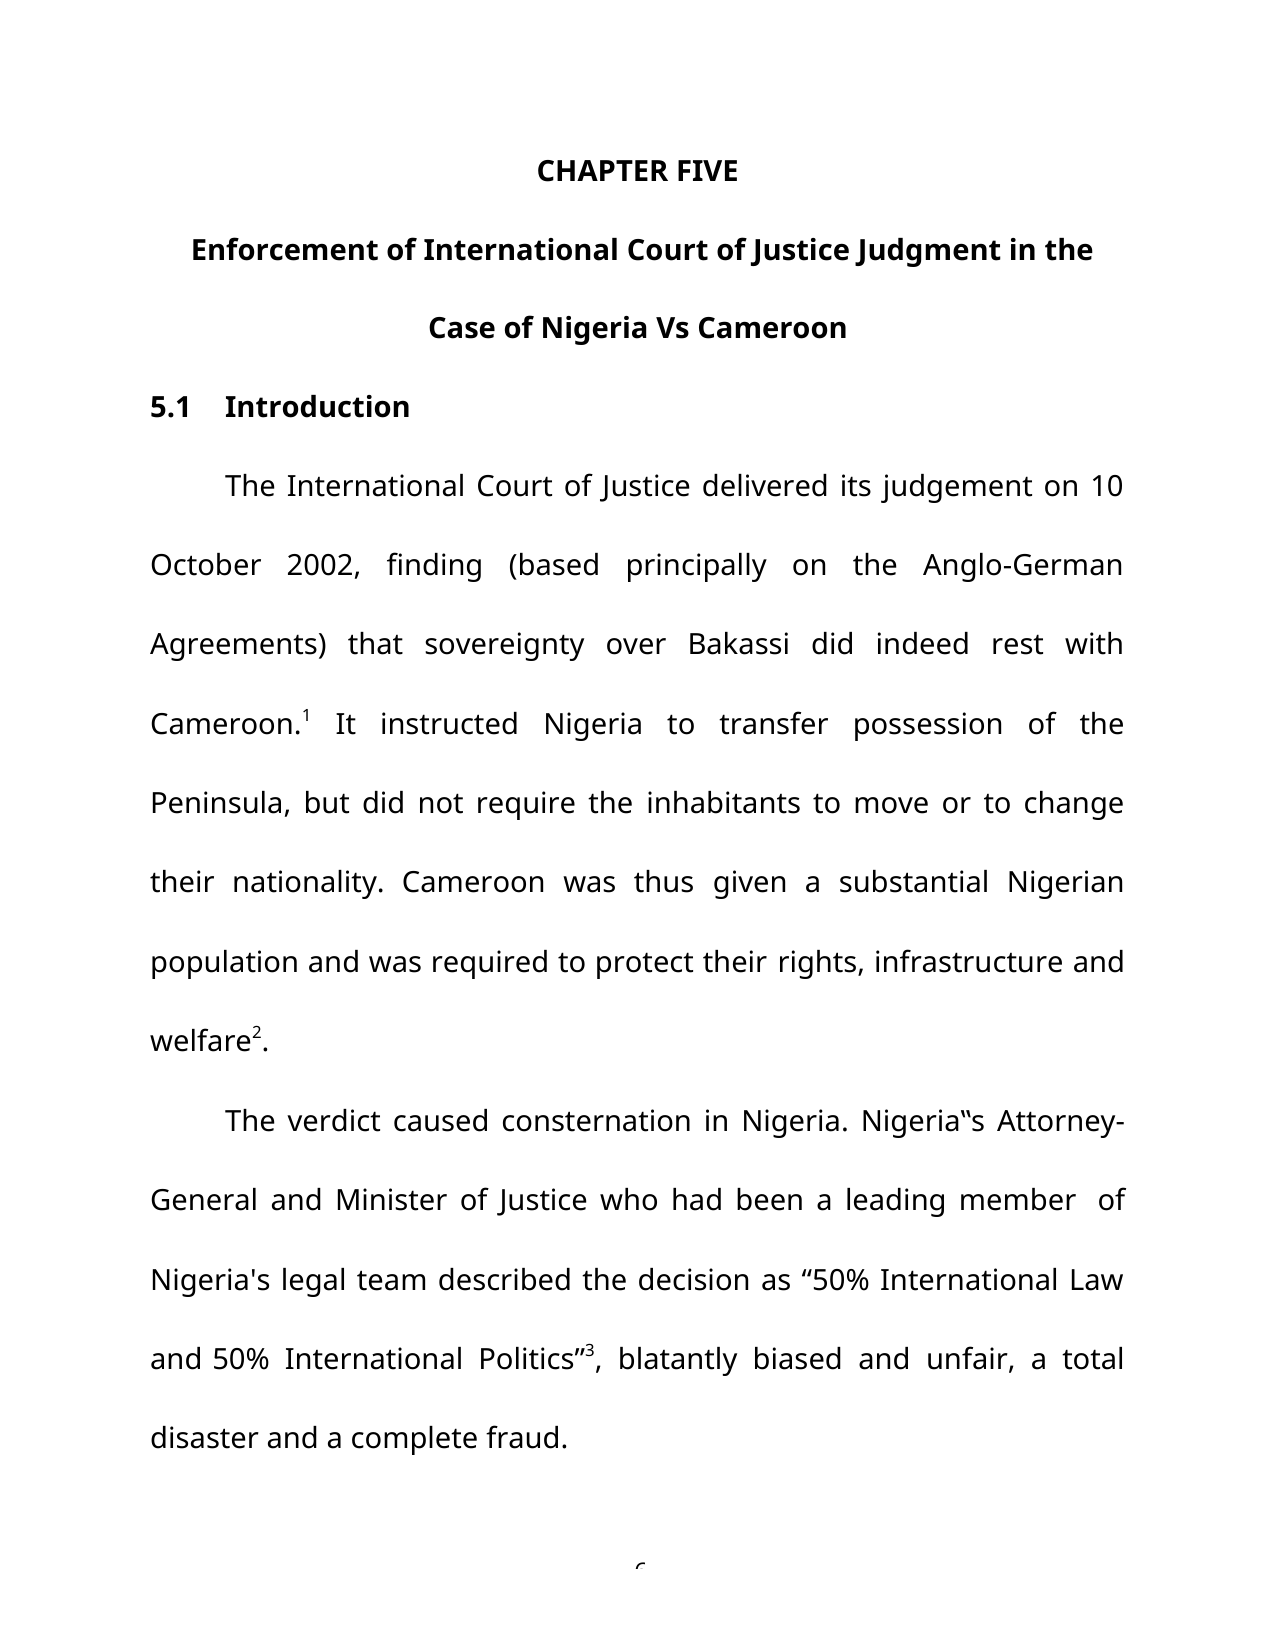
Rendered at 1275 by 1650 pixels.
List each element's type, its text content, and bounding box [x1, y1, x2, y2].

subtitle Case of Nigeria Vs Cameroon [176, 308, 1099, 347]
text The International Court of Justice delivered its judgement on 10 October 2002, finding (based principally on the Anglo-German Agreements) that sovereignty over Bakassi did indeed rest with Cameroon.1 It instructed Nigeria to transfer possession of the Peninsula, but did not require the inhabitants to move or to change their nationality. Cameroon was thus given a substantial Nigerian population and was required to protect their rights, infrastructure and welfare2. [150, 465, 1125, 1060]
subtitle CHAPTER FIVE [176, 150, 1099, 189]
subtitle Introduction [150, 386, 1137, 426]
text Enforcement of International Court of Justice Judgment in the [185, 229, 1099, 269]
text The verdict caused consternation in Nigeria. Nigeria‟s Attorney- General and Minister of Justice who had been a leading member of Nigeria's legal team described the decision as “50% International Law and 50% International Politics”3, blatantly biased and unfair, a total disaster and a complete fraud. [150, 1100, 1125, 1457]
